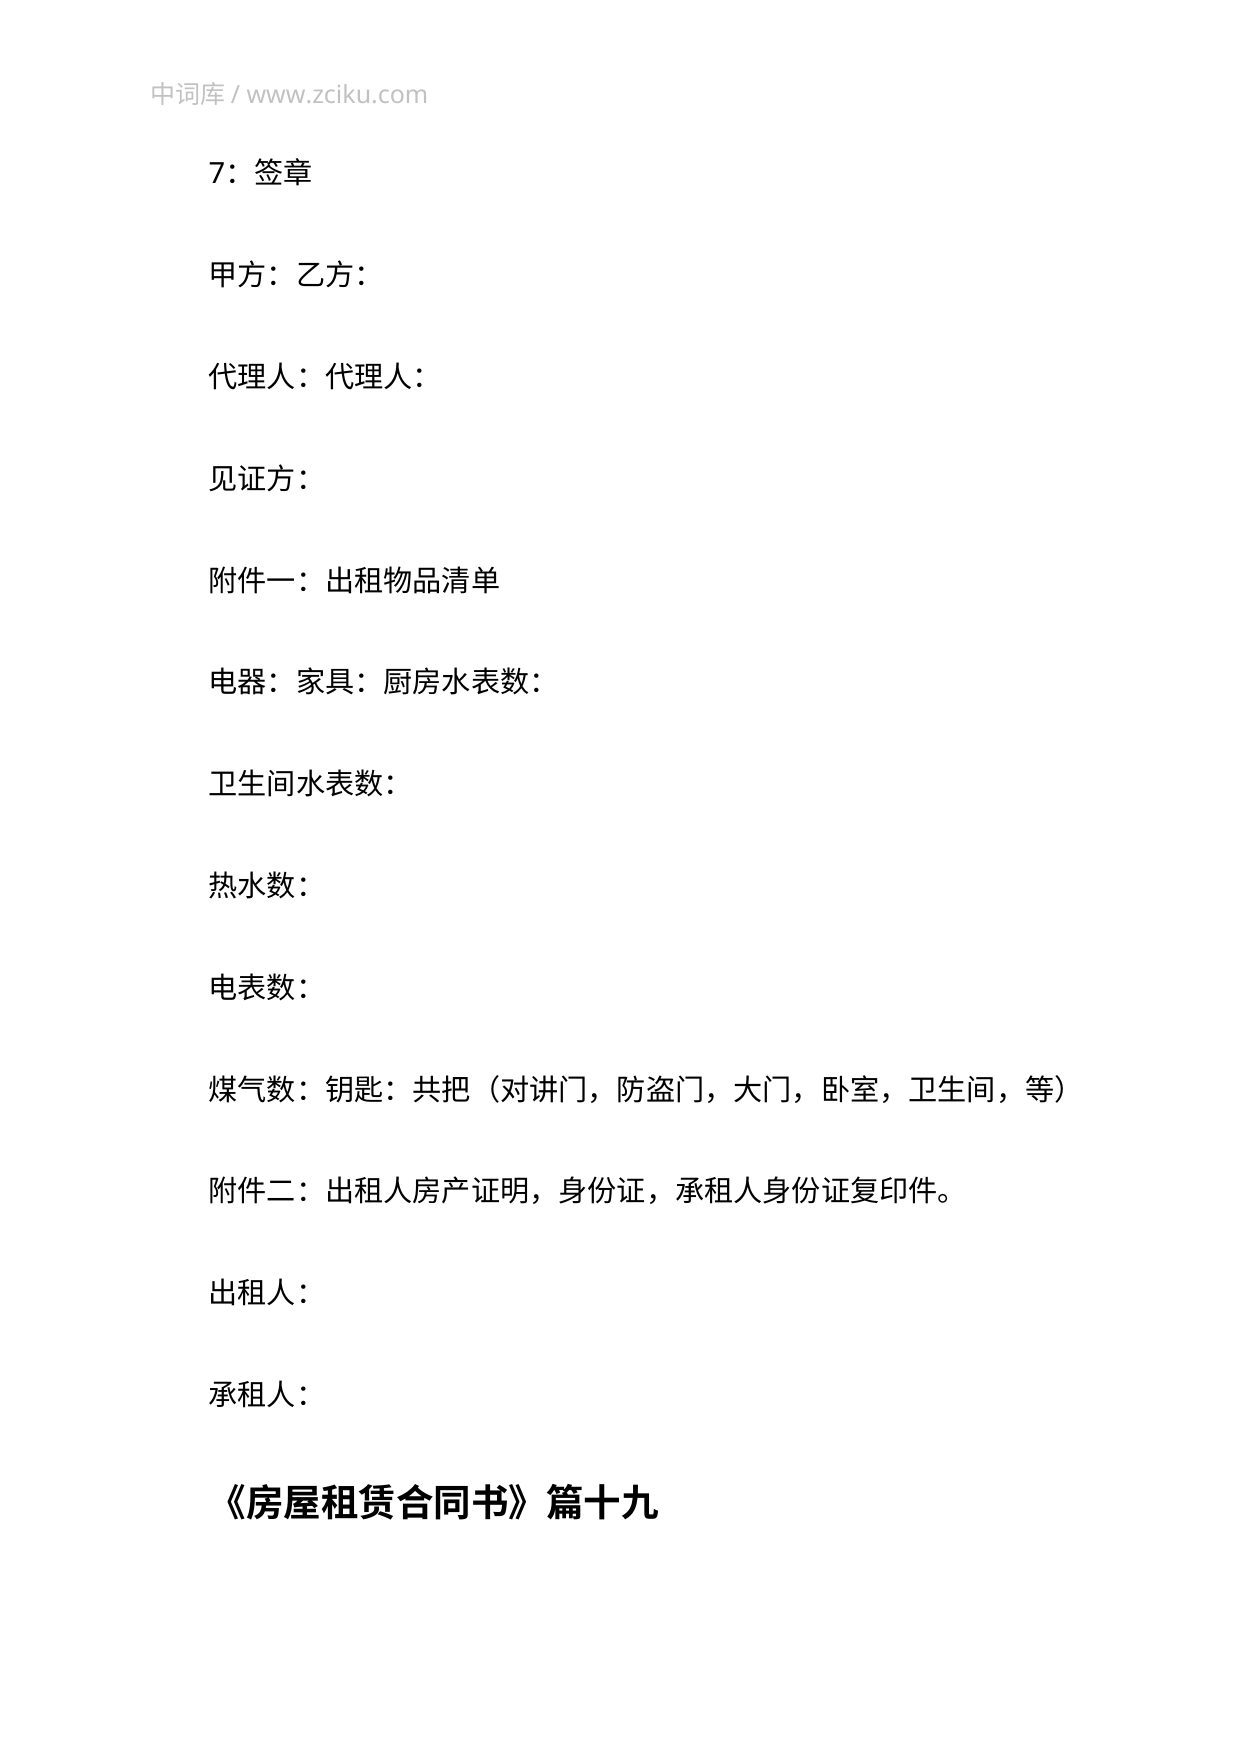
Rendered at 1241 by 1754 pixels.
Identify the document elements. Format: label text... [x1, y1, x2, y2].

text 煤气数：钥匙：共把（对讲门，防盗门，大门，卧室，卫生间，等） [150, 1066, 1090, 1108]
text 电表数： [150, 964, 1090, 1007]
text 代理人：代理人： [150, 354, 1090, 396]
text 甲方：乙方： [150, 252, 1090, 294]
text 见证方： [150, 456, 1090, 498]
text 热水数： [150, 863, 1090, 905]
text 7：签章 [150, 150, 1090, 192]
text 附件一：出租物品清单 [150, 557, 1090, 599]
text 出租人： [150, 1270, 1090, 1312]
text 承租人： [150, 1371, 1090, 1414]
text 附件二：出租人房产证明，身份证，承租人身份证复印件。 [150, 1168, 1090, 1210]
text 《房屋租赁合同书》篇十九 [150, 1473, 1090, 1527]
text 卫生间水表数： [150, 761, 1090, 803]
text 电器：家具：厨房水表数： [150, 659, 1090, 701]
